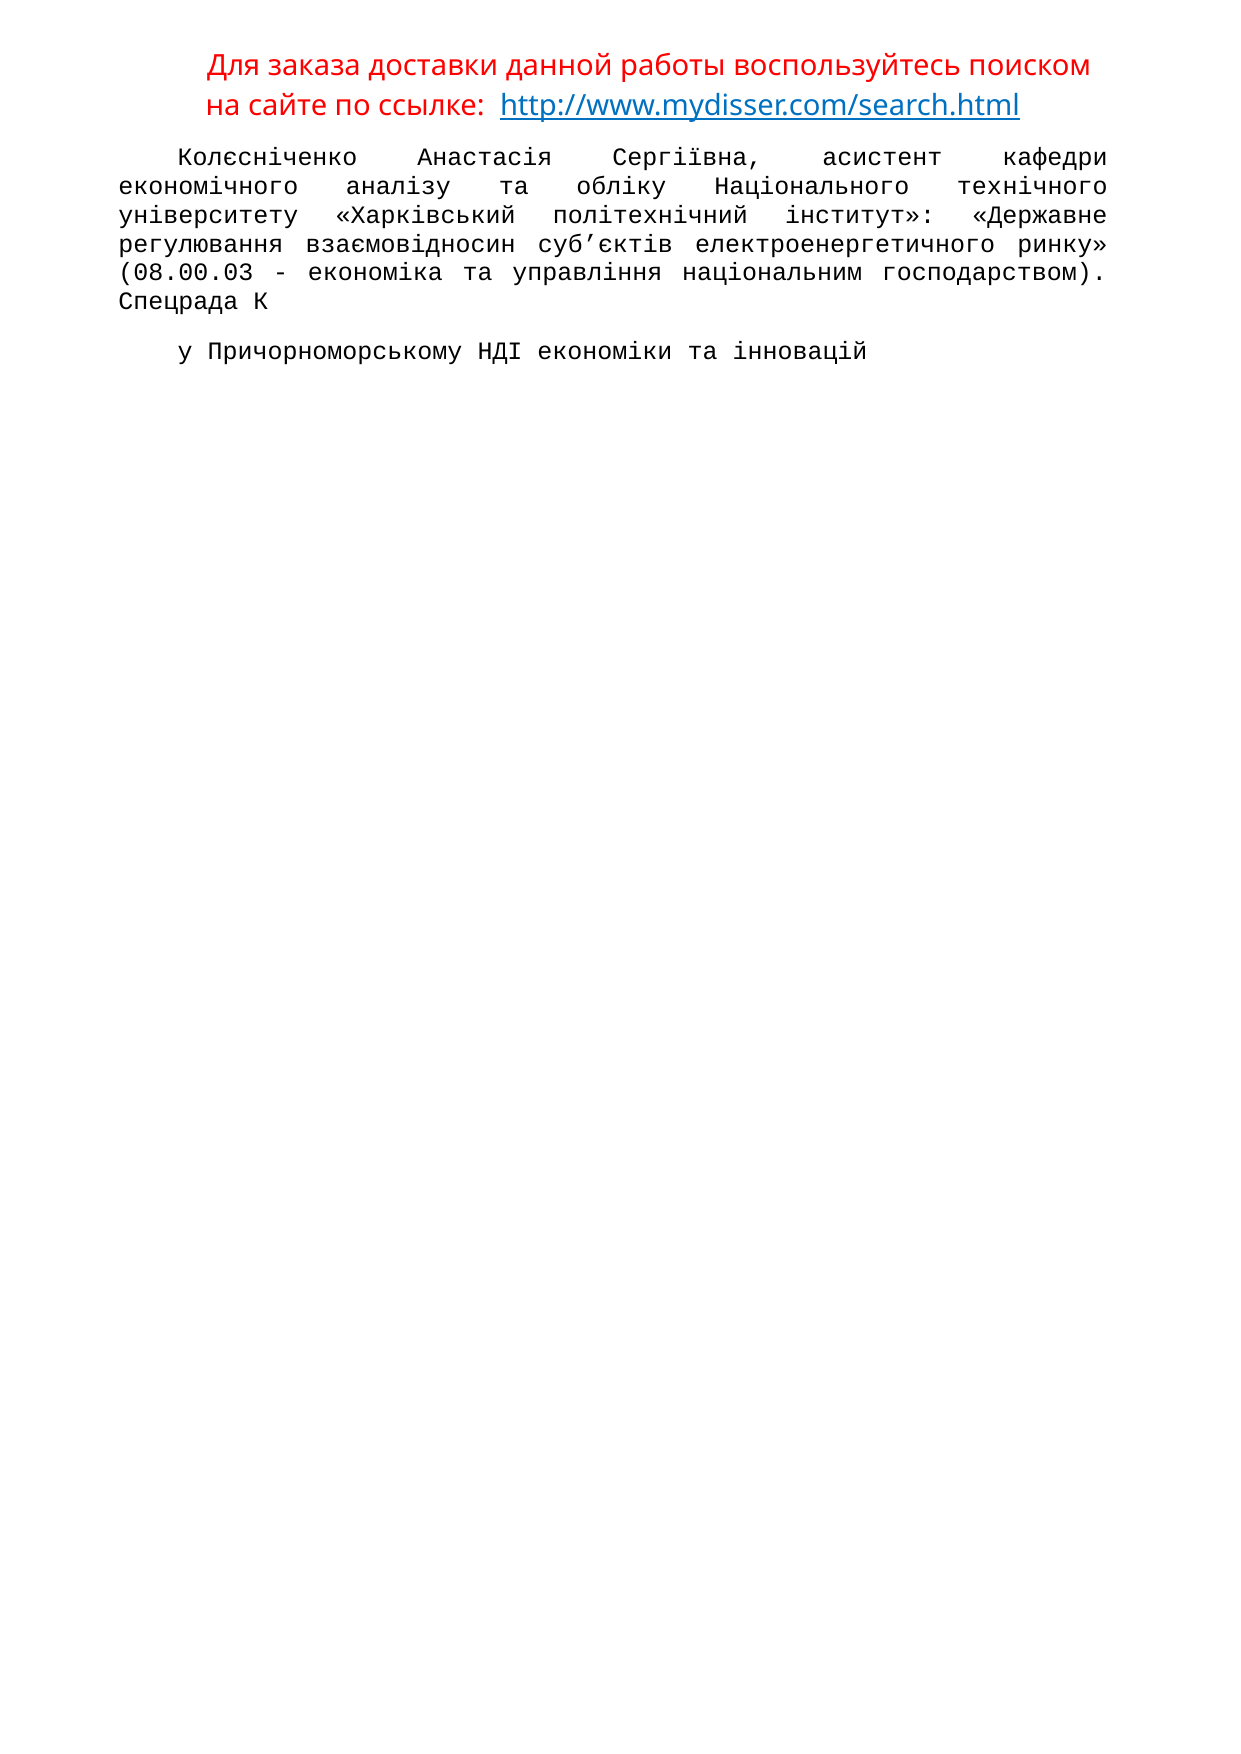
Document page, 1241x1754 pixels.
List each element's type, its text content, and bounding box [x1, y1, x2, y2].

text Колєсніченко Анастасія Сергіївна, асистент кафедри економічного аналізу та обліку Національного технічного університету «Харківський політехнічний інститут»: «Державне регулювання взаємовідносин суб’єктів електроенергетичного ринку» (08.00.03 - економіка та управління національним господарством). Спецрада К [118, 144, 1107, 317]
text у Причорноморському НДІ економіки та інновацій [118, 338, 1107, 367]
